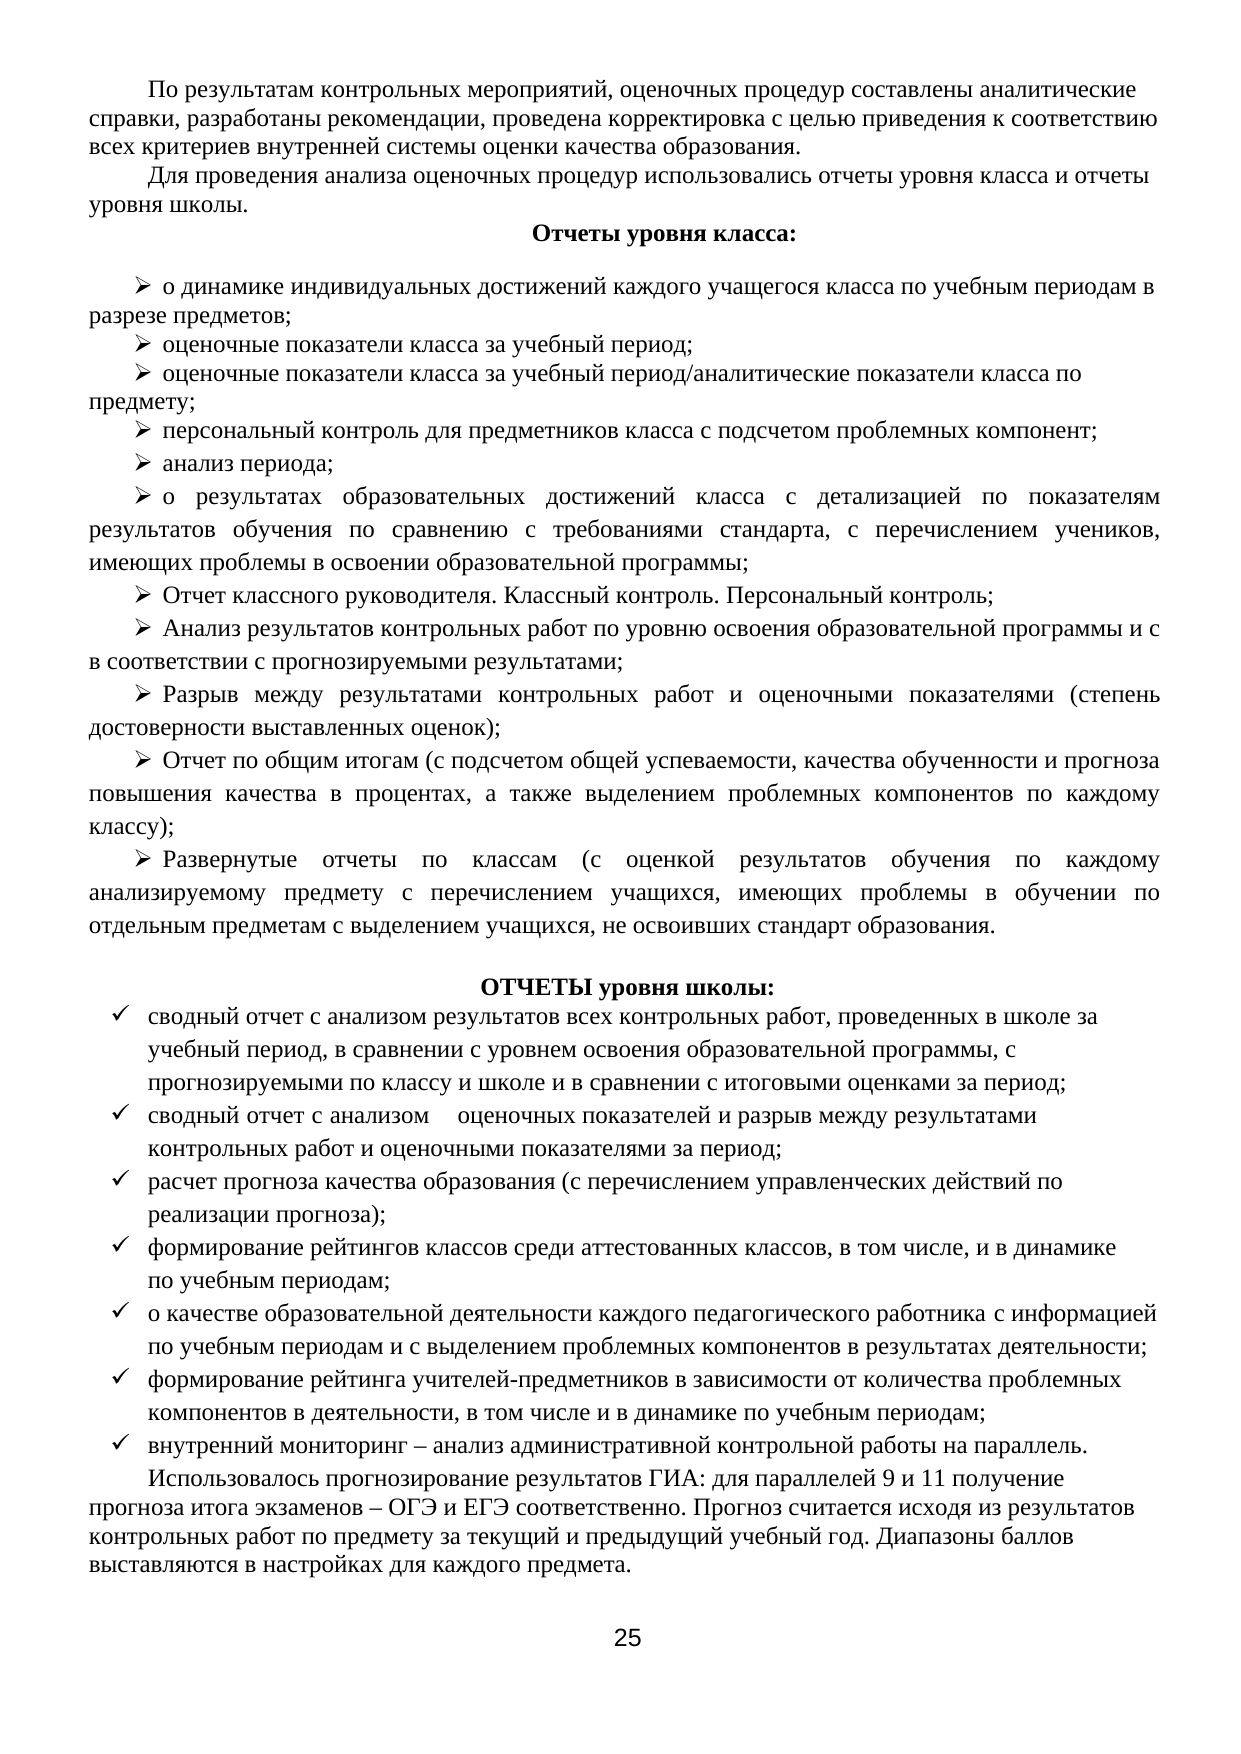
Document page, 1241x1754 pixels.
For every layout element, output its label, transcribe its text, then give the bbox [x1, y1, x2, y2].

list о результатах образовательных достижений класса с детализацией по показателям результатов обучения по сравнению с требованиями стандарта, с перечислением учеников, имеющих проблемы в освоении образовательной программы; [89, 481, 1161, 576]
list сводный отчет с анализом оценочных показателей и разрыв между результатами контрольных работ и оценочными показателями за период; [110, 1100, 1167, 1162]
text Для проведения анализа оценочных процедур использовались отчеты уровня класса и отчеты уровня школы. [89, 160, 1167, 218]
list формирование рейтинга учителей-предметников в зависимости от количества проблемных компонентов в деятельности, в том числе и в динамике по учебным периодам; [110, 1364, 1123, 1426]
list Развернутые отчеты по классам (с оценкой результатов обучения по каждому анализируемому предмету с перечислением учащихся, имеющих проблемы в обучении по отдельным предметам с выделением учащихся, не освоивших стандарт образования. [89, 844, 1161, 939]
text Использовалось прогнозирование результатов ГИА: для параллелей 9 и 11 получение прогноза итога экзаменов – ОГЭ и ЕГЭ соответственно. Прогноз считается исходя из результатов контрольных работ по предмету за текущий и предыдущий учебный год. Диапазоны баллов выставляются в настройках для каждого предмета. [89, 1463, 1167, 1578]
list Анализ результатов контрольных работ по уровню освоения образовательной программы и с в соответствии с прогнозируемыми результатами; [89, 613, 1161, 675]
list формирование рейтингов классов среди аттестованных классов, в том числе, и в динамике по учебным периодам; [110, 1232, 1123, 1294]
list анализ периода; [89, 448, 1167, 477]
list сводный отчет с анализом результатов всех контрольных работ, проведенных в школе за учебный период, в сравнении с уровнем освоения образовательной программы, с прогнозируемыми по классу и школе и в сравнении с итоговыми оценками за период; [110, 1001, 1123, 1096]
list персональный контроль для предметников класса с подсчетом проблемных компонент; [89, 415, 1167, 444]
list Отчет классного руководителя. Классный контроль. Персональный контроль; [89, 580, 1167, 609]
list оценочные показатели класса за учебный период/аналитические показатели класса по предмету; [89, 358, 1167, 415]
list Отчет по общим итогам (с подсчетом общей успеваемости, качества обученности и прогноза повышения качества в процентах, а также выделением проблемных компонентов по каждому классу); [89, 745, 1161, 840]
list внутренний мониторинг – анализ административной контрольной работы на параллель. [110, 1430, 1123, 1459]
list о качестве образовательной деятельности каждого педагогического работника с информацией по учебным периодам и с выделением проблемных компонентов в результатах деятельности; [110, 1298, 1167, 1360]
list оценочные показатели класса за учебный период; [89, 329, 1167, 358]
text ОТЧЕТЫ уровня школы: [89, 972, 1167, 1001]
list расчет прогноза качества образования (с перечислением управленческих действий по реализации прогноза); [110, 1166, 1123, 1228]
list Разрыв между результатами контрольных работ и оценочными показателями (степень достоверности выставленных оценок); [89, 679, 1161, 741]
list о динамике индивидуальных достижений каждого учащегося класса по учебным периодам в разрезе предметов; [89, 271, 1167, 329]
text По результатам контрольных мероприятий, оценочных процедур составлены аналитические справки, разработаны рекомендации, проведена корректировка с целью приведения к соответствию всех критериев внутренней системы оценки качества образования. [89, 74, 1167, 160]
text Отчеты уровня класса: [162, 218, 1167, 246]
